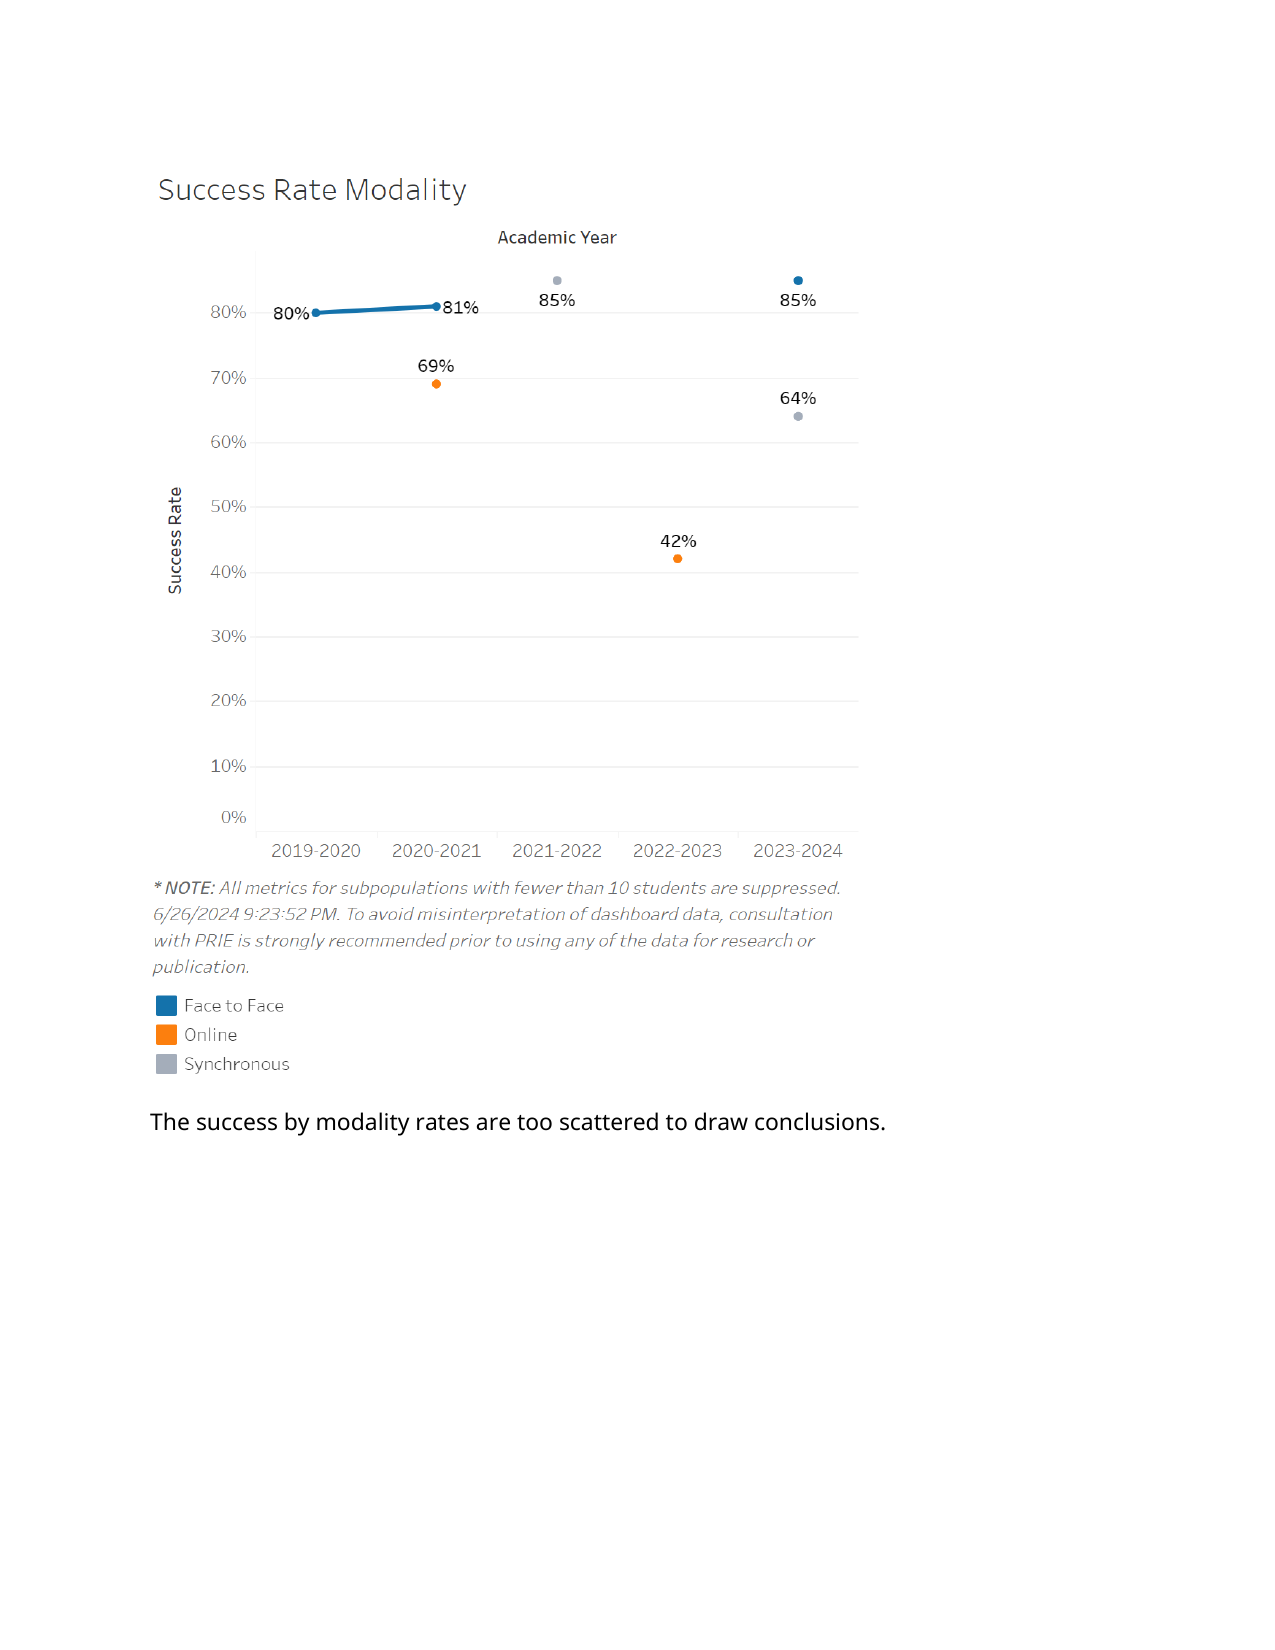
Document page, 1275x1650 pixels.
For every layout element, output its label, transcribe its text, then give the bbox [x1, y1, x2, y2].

text The success by modality rates are too scattered to draw conclusions. [150, 1106, 1125, 1137]
picture [150, 150, 867, 1087]
